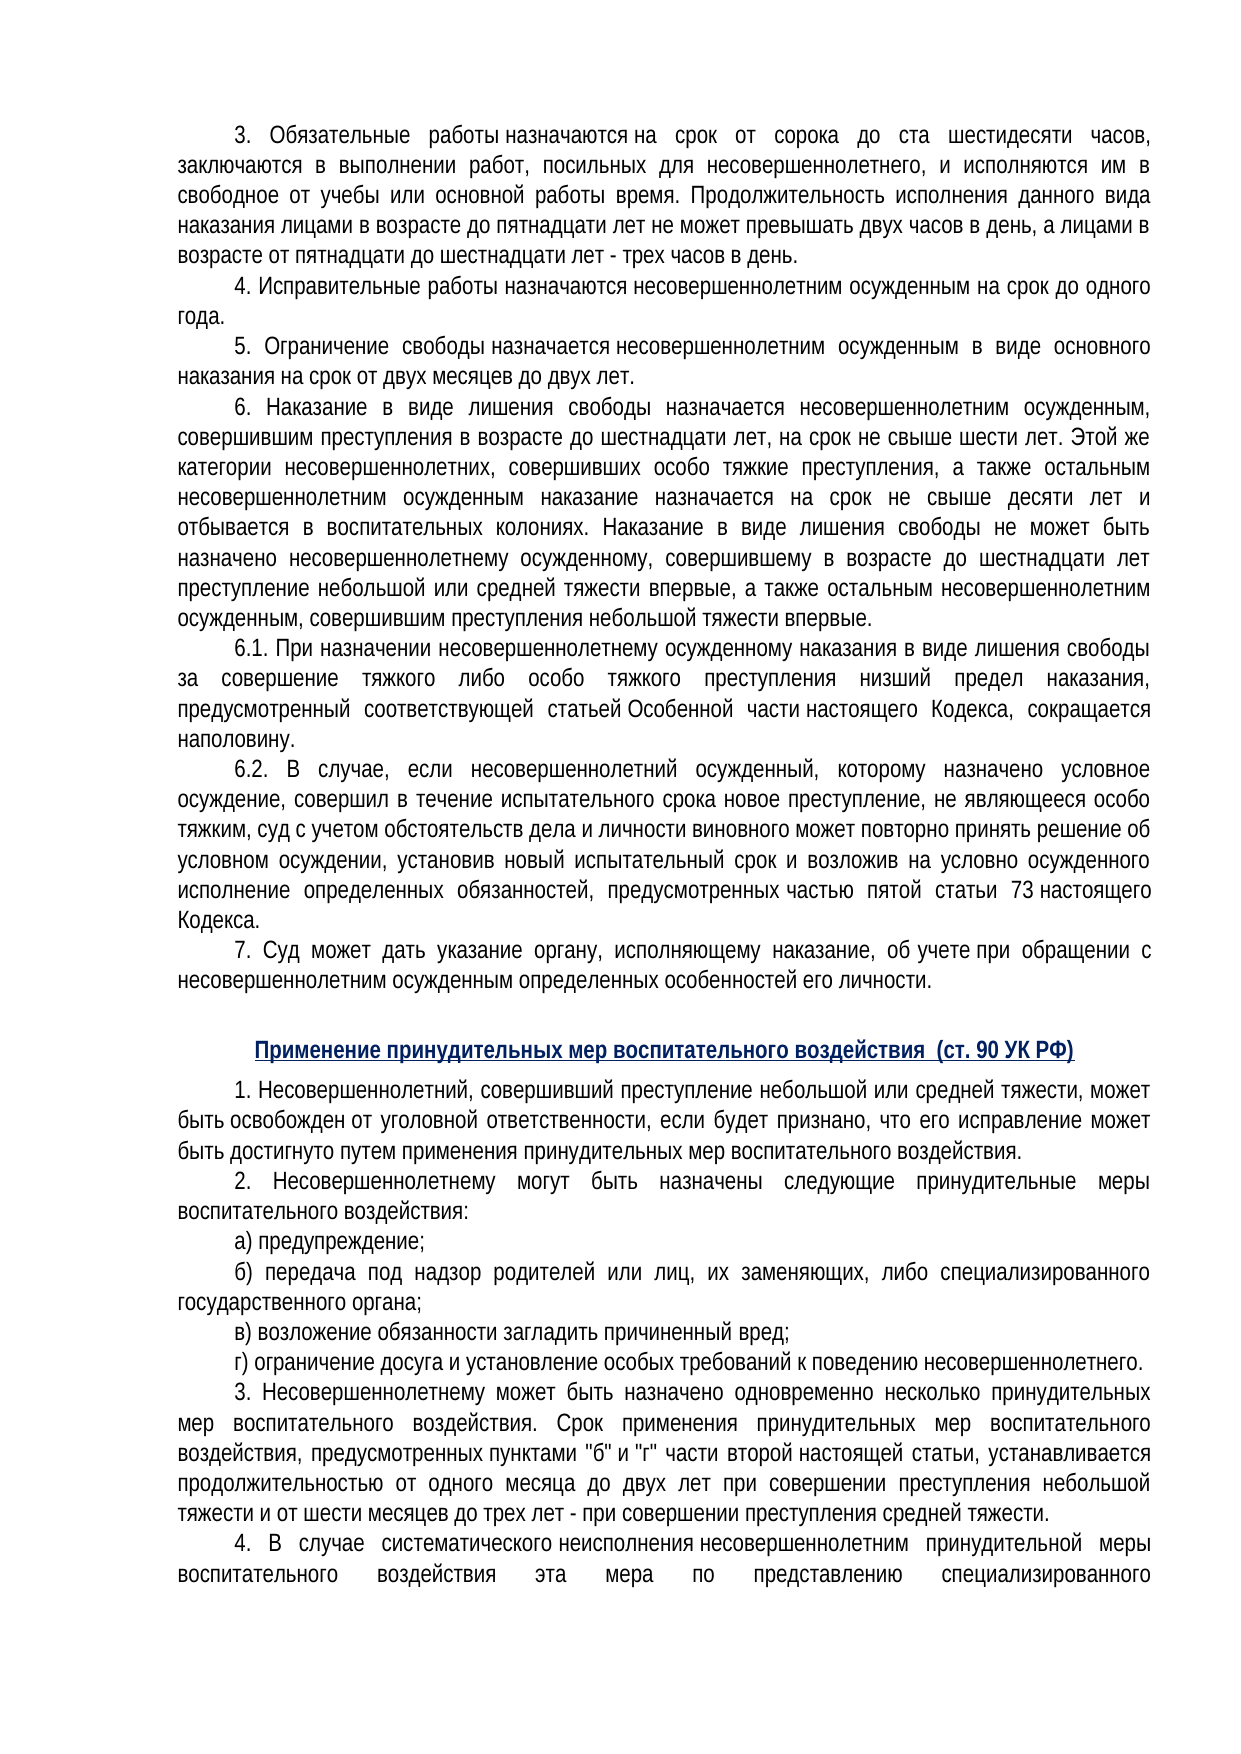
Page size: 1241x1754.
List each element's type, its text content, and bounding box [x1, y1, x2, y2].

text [177, 1527, 1152, 1587]
text 6.2. В случае, если несовершеннолетний осужденный, которому назначено условное осуждение, совершил в течение испытательного срока новое преступление, не являющееся особо тяжким, суд с учетом обстоятельств дела и личности виновного может повторно принять решение об условном осуждении, установив новый испытательный срок и возложив на условно осужденного исполнение определенных обязанностей, предусмотренных частью пятой статьи 73 настоящего Кодекса. [177, 752, 1152, 934]
text 3. Несовершеннолетнему может быть назначено одновременно несколько принудительных мер воспитательного воздействия. Срок применения принудительных мер воспитательного воздействия, предусмотренных пунктами "б" и "г" части второй настоящей статьи, устанавливается продолжительностью от одного месяца до двух лет при совершении преступления небольшой тяжести и от шести месяцев до трех лет - при совершении преступления средней тяжести. [177, 1376, 1152, 1527]
text 6. Наказание в виде лишения свободы назначается несовершеннолетним осужденным, совершившим преступления в возрасте до шестнадцати лет, на срок не свыше шести лет. Этой же категории несовершеннолетних, совершивших особо тяжкие преступления, а также остальным несовершеннолетним осужденным наказание назначается на срок не свыше десяти лет и отбывается в воспитательных колониях. Наказание в виде лишения свободы не может быть назначено несовершеннолетнему осужденному, совершившему в возрасте до шестнадцати лет преступление небольшой или средней тяжести впервые, а также остальным несовершеннолетним осужденным, совершившим преступления небольшой тяжести впервые. [177, 390, 1152, 632]
text 5. Ограничение свободы назначается несовершеннолетним осужденным в виде основного наказания на срок от двух месяцев до двух лет. [177, 329, 1152, 390]
text г) ограничение досуга и установление особых требований к поведению несовершеннолетнего. [177, 1346, 1152, 1376]
text 4. Исправительные работы назначаются несовершеннолетним осужденным на срок до одного года. [177, 269, 1152, 329]
text 2. Несовершеннолетнему могут быть назначены следующие принудительные меры воспитательного воздействия: [177, 1164, 1152, 1225]
text 7. Суд может дать указание органу, исполняющему наказание, об учете при обращении с несовершеннолетним осужденным определенных особенностей его личности. [177, 934, 1152, 994]
text Применение принудительных мер воспитательного воздействия (ст. 90 УК РФ) [177, 1035, 1152, 1063]
text в) возложение обязанности загладить причиненный вред; [177, 1315, 1152, 1346]
text 1. Несовершеннолетний, совершивший преступление небольшой или средней тяжести, может быть освобожден от уголовной ответственности, если будет признано, что его исправление может быть достигнуто путем применения принудительных мер воспитательного воздействия. [177, 1074, 1152, 1164]
text а) предупреждение; [177, 1225, 1152, 1255]
text 3. Обязательные работы назначаются на срок от сорока до ста шестидесяти часов, заключаются в выполнении работ, посильных для несовершеннолетнего, и исполняются им в свободное от учебы или основной работы время. Продолжительность исполнения данного вида наказания лицами в возрасте до пятнадцати лет не может превышать двух часов в день, а лицами в возрасте от пятнадцати до шестнадцати лет - трех часов в день. [177, 118, 1152, 269]
text б) передача под надзор родителей или лиц, их заменяющих, либо специализированного государственного органа; [177, 1255, 1152, 1315]
text 6.1. При назначении несовершеннолетнему осужденному наказания в виде лишения свободы за совершение тяжкого либо особо тяжкого преступления низший предел наказания, предусмотренный соответствующей статьей Особенной части настоящего Кодекса, сокращается наполовину. [177, 632, 1152, 752]
